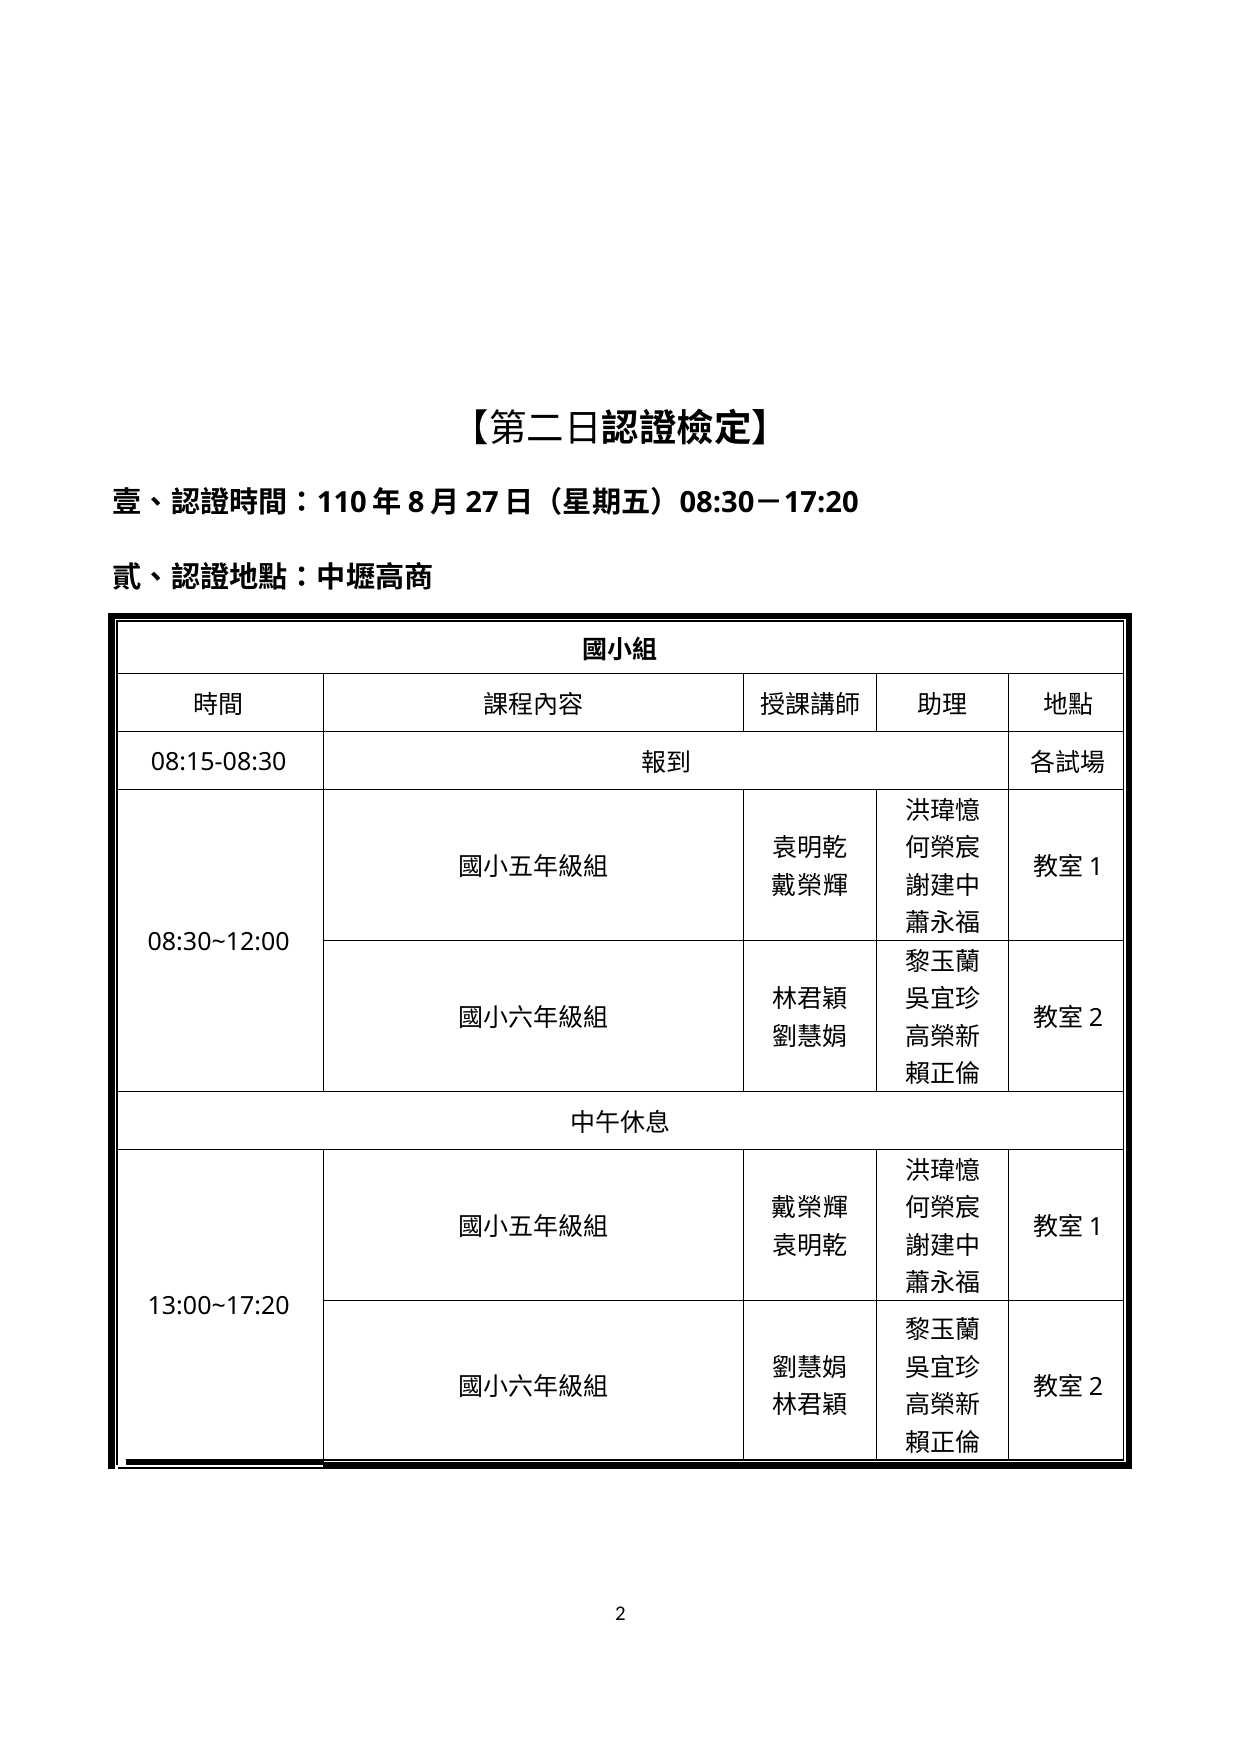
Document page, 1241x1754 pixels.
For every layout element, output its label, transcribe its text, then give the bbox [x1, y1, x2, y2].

table_cell 助理 [877, 674, 1008, 731]
text 【第二日認證檢定】 [112, 387, 1128, 462]
table_cell 劉慧娟 林君穎 [744, 1301, 876, 1459]
table_cell 地點 [1009, 674, 1123, 731]
table_cell 國小五年級組 [324, 790, 743, 940]
table_cell 戴榮輝 袁明乾 [744, 1150, 876, 1300]
table_cell 教室1 [1009, 1150, 1123, 1300]
table_cell 08:15-08:30 [118, 732, 323, 789]
table_cell 報到 [324, 732, 1008, 789]
table_cell 課程內容 [324, 674, 743, 731]
table_cell 13:00~17:20 [118, 1150, 323, 1459]
table_cell 黎玉蘭 吳宜珍 高榮新 賴正倫 [877, 1301, 1008, 1459]
table_header 國小組 [118, 622, 1123, 673]
table_cell 國小六年級組 [324, 1301, 743, 1459]
table_cell 林君穎 劉慧娟 [744, 941, 876, 1091]
table_cell 洪瑋憶 何榮宸 謝建中 蕭永福 [877, 790, 1008, 940]
table_cell 國小六年級組 [324, 941, 743, 1091]
table_cell 時間 [118, 674, 323, 731]
table_cell 國小五年級組 [324, 1150, 743, 1300]
table_cell 各試場 [1009, 732, 1123, 789]
table_cell 中午休息 [118, 1092, 1123, 1149]
table_cell 08:30~12:00 [118, 790, 323, 1091]
table_cell 黎玉蘭 吳宜珍 高榮新 賴正倫 [877, 941, 1008, 1091]
text 貳、認證地點：中壢高商 [112, 537, 1128, 612]
table_cell 洪瑋憶 何榮宸 謝建中 蕭永福 [877, 1150, 1008, 1300]
table_cell 袁明乾 戴榮輝 [744, 790, 876, 940]
table_cell 教室1 [1009, 790, 1123, 940]
text 壹、認證時間：110年8月27日（星期五）08:30－17:20 [112, 462, 1128, 537]
table_cell 授課講師 [744, 674, 876, 731]
table_cell 教室2 [1009, 1301, 1123, 1459]
table_cell 教室2 [1009, 941, 1123, 1091]
